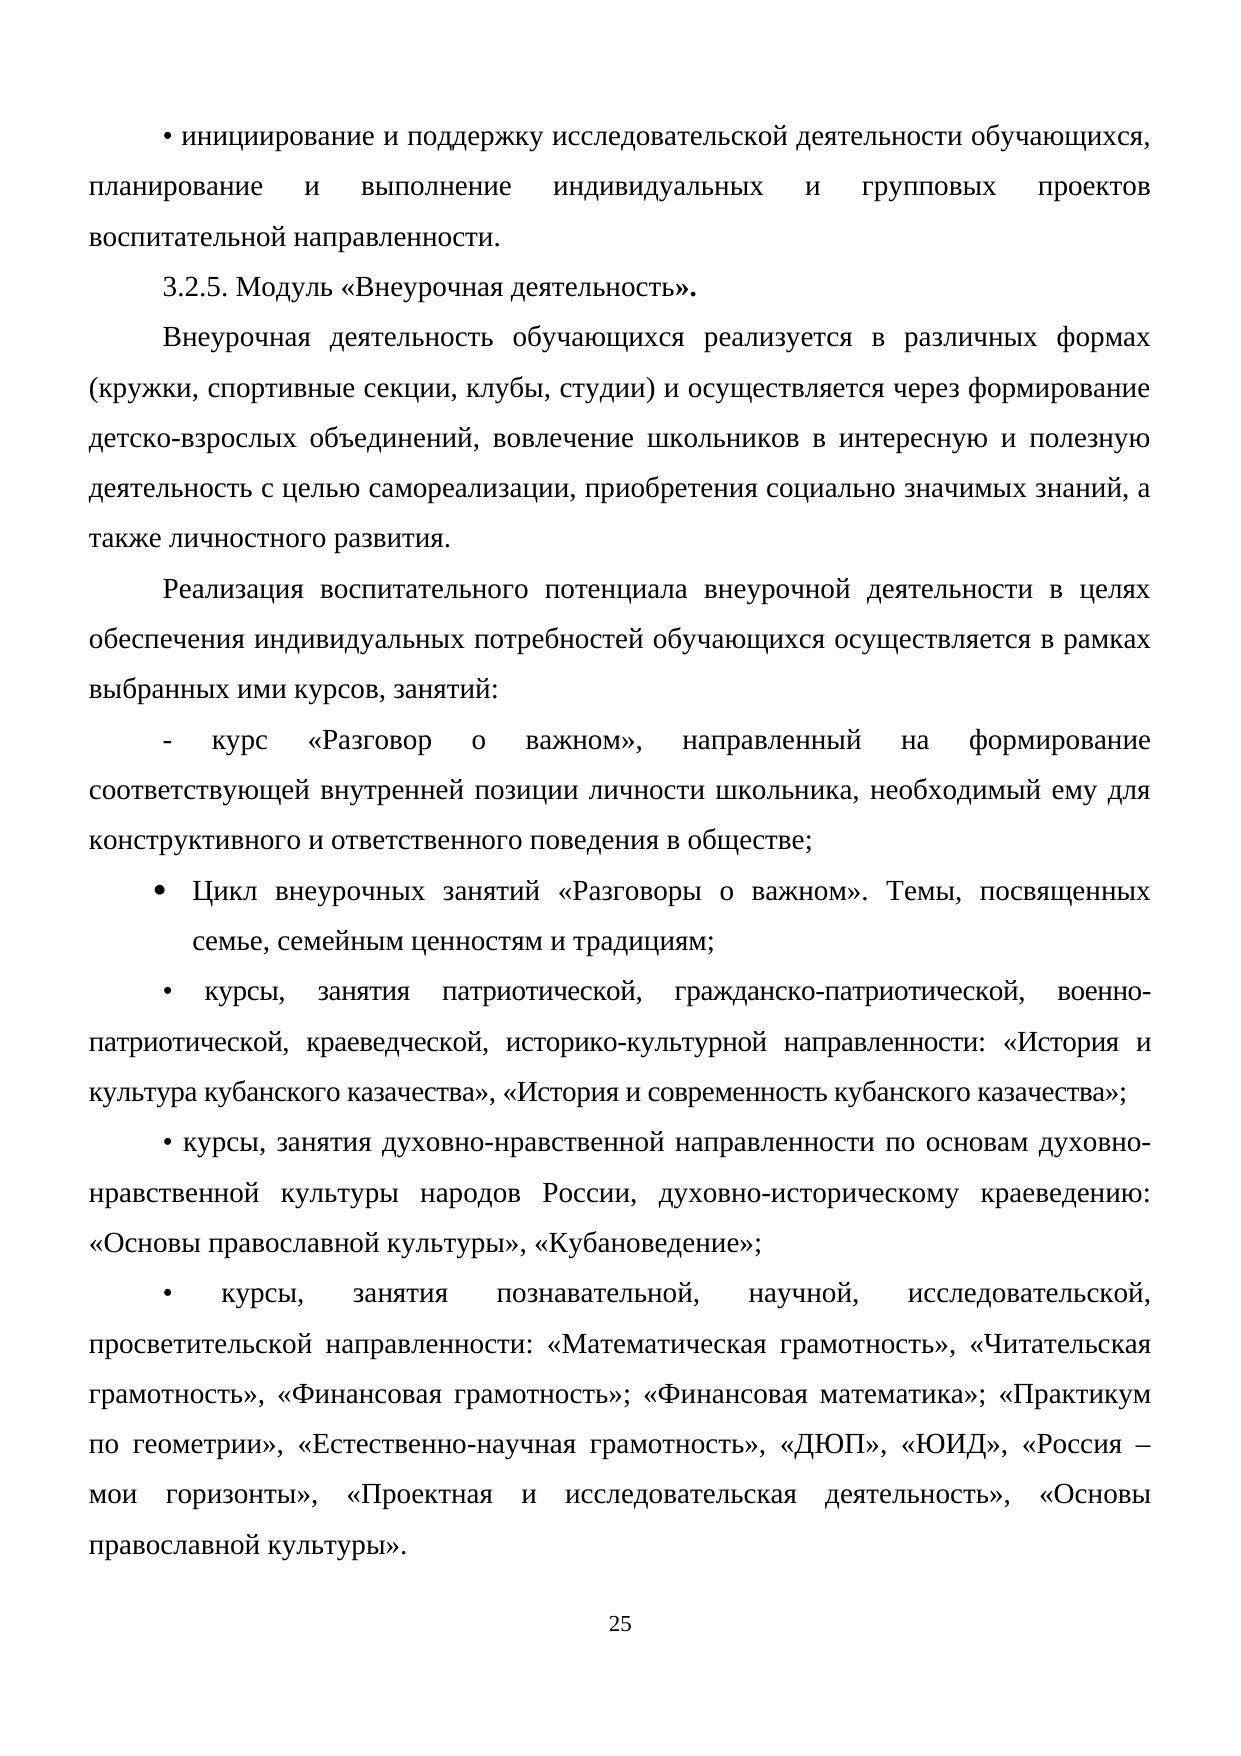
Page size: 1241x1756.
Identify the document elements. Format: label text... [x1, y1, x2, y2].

text • курсы, занятия духовно-нравственной направленности по основам духовно-нравственной культуры народов России, духовно-историческому краеведению: «Основы православной культуры», «Кубановедение»; [89, 1124, 1152, 1259]
text • курсы, занятия познавательной, научной, исследовательской, просветительской направленности: «Математическая грамотность», «Читательская грамотность», «Финансовая грамотность»; «Финансовая математика»; «Практикум по геометрии», «Естественно-научная грамотность», «ДЮП», «ЮИД», «Россия – мои горизонты», «Проектная и исследовательская деятельность», «Основы православной культуры». [89, 1275, 1152, 1561]
list Цикл внеурочных занятий «Разговоры о важном». Темы, посвященных семье, семейным ценностям и традициям; [154, 873, 1152, 957]
text 3.2.5. Модуль «Внеурочная деятельность». [89, 269, 1152, 303]
text • курсы, занятия патриотической, гражданско-патриотической, военно-патриотической, краеведческой, историко-культурной направленности: «История и культура кубанского казачества», «История и современность кубанского казачества»; [89, 973, 1152, 1108]
text - курс «Разговор о важном», направленный на формирование соответствующей внутренней позиции личности школьника, необходимый ему для конструктивного и ответственного поведения в обществе; [89, 722, 1152, 856]
text Реализация воспитательного потенциала внеурочной деятельности в целях обеспечения индивидуальных потребностей обучающихся осуществляется в рамках выбранных ими курсов, занятий: [89, 571, 1152, 705]
text • инициирование и поддержку исследовательской деятельности обучающихся, планирование и выполнение индивидуальных и групповых проектов воспитательной направленности. [89, 118, 1152, 252]
text Внеурочная деятельность обучающихся реализуется в различных формах (кружки, спортивные секции, клубы, студии) и осуществляется через формирование детско-взрослых объединений, вовлечение школьников в интересную и полезную деятельность с целью самореализации, приобретения социально значимых знаний, а также личностного развития. [89, 319, 1152, 554]
